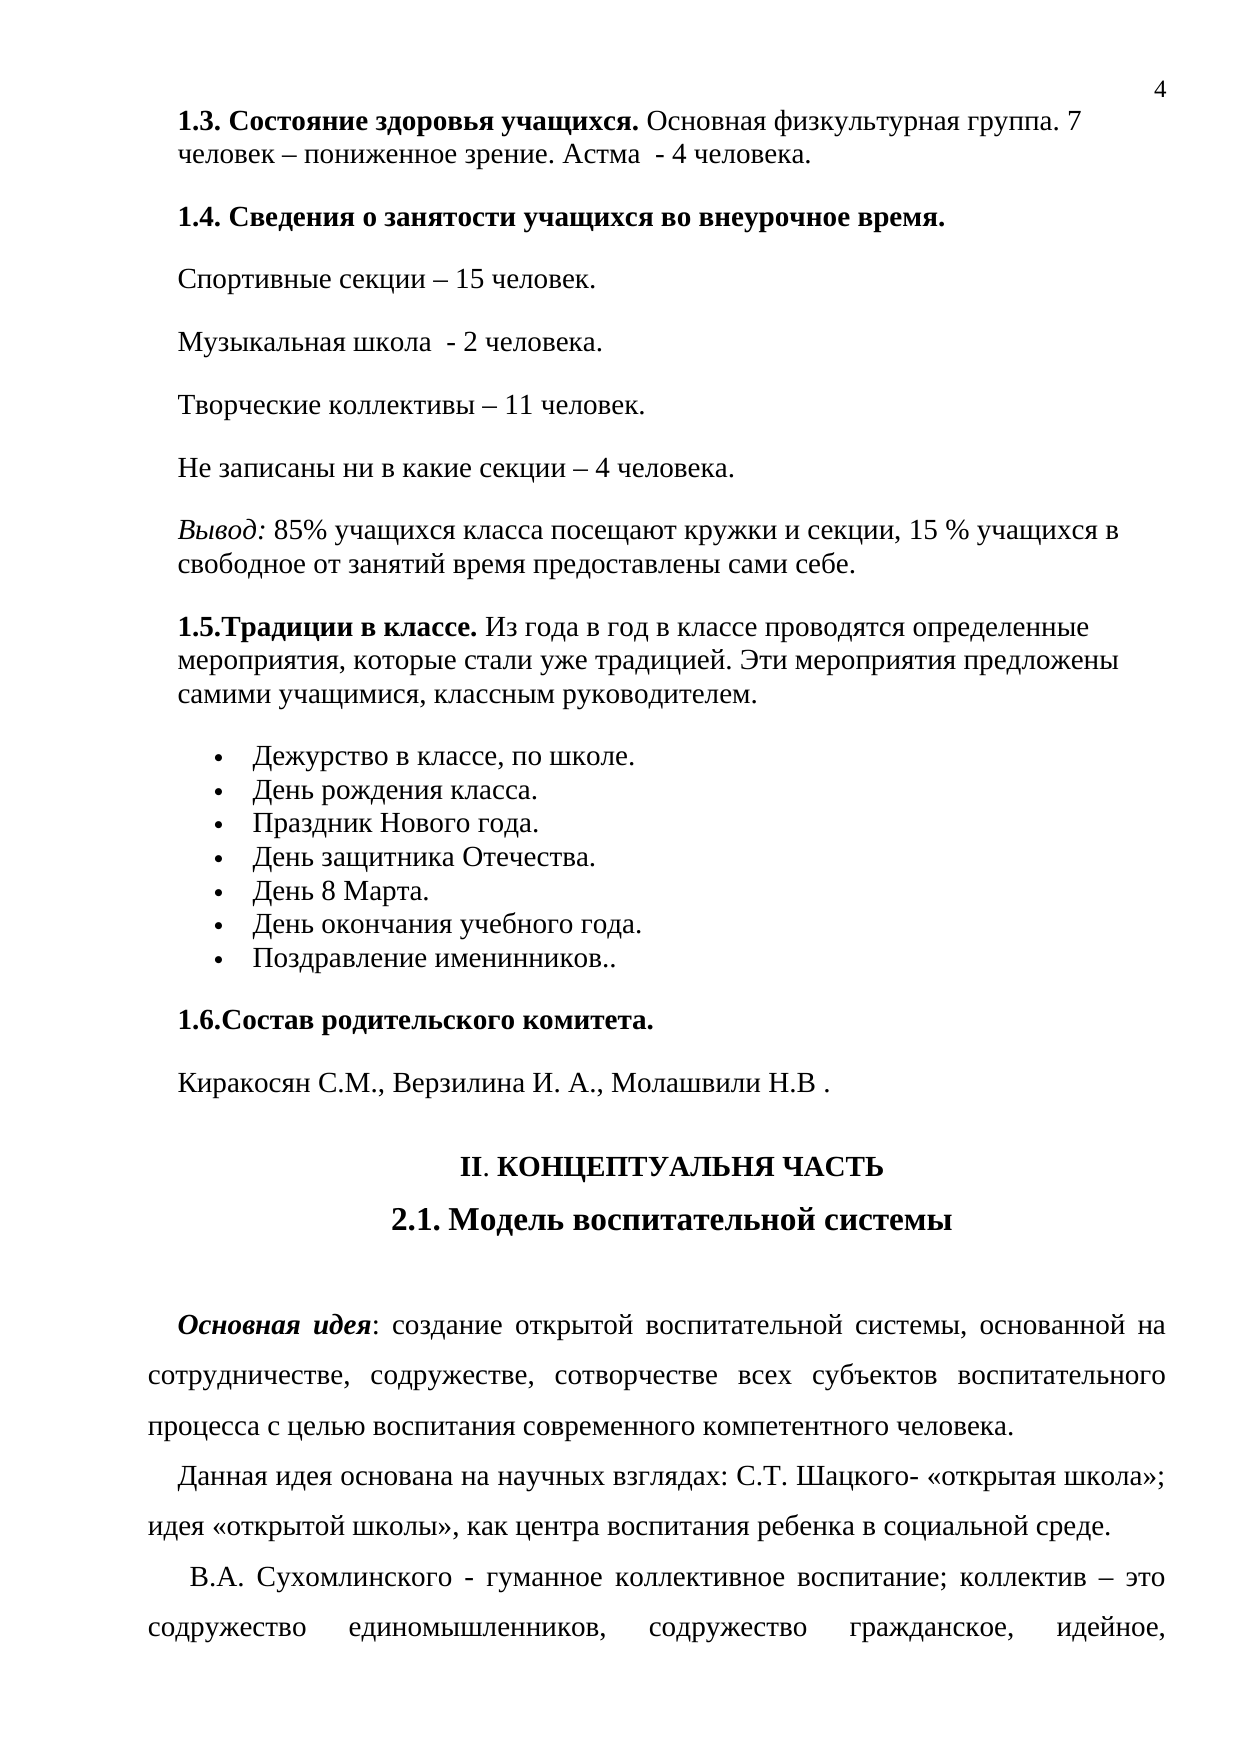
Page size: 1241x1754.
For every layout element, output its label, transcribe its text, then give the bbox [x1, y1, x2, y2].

text Спортивные секции – 15 человек. [177, 262, 1167, 295]
list День 8 Марта. [215, 873, 1167, 906]
list День защитника Отечества. [215, 839, 1167, 873]
list Поздравление именинников.. [215, 940, 1167, 973]
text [148, 1559, 1167, 1642]
list День рождения класса. [215, 772, 1167, 806]
text Творческие коллективы – 11 человек. [177, 387, 1167, 421]
list День окончания учебного года. [215, 906, 1167, 940]
list Дежурство в классе, по школе. [215, 738, 1167, 772]
text Музыкальная школа - 2 человека. [177, 324, 1167, 358]
text Киракосян С.М., Верзилина И. А., Молашвили Н.В . [177, 1065, 1167, 1099]
text 1.5.Традиции в классе. Из года в год в классе проводятся определенные мероприятия, которые стали уже традицией. Эти мероприятия предложены самими учащимися, классным руководителем. [177, 609, 1167, 709]
text II. КОНЦЕПТУАЛЬНЯ ЧАСТЬ [148, 1149, 1167, 1182]
text 1.4. Сведения о занятости учащихся во внеурочное время. [177, 199, 1167, 232]
text 1.6.Состав родительского комитета. [177, 1002, 1167, 1036]
list Праздник Нового года. [215, 806, 1167, 839]
text Основная идея: создание открытой воспитательной системы, основанной на сотрудничестве, содружестве, сотворчестве всех субъектов воспитательного процесса с целью воспитания современного компетентного человека. [148, 1307, 1167, 1441]
text Не записаны ни в какие секции – 4 человека. [177, 450, 1167, 483]
text 2.1. Модель воспитательной системы [148, 1199, 1167, 1238]
text 1.3. Состояние здоровья учащихся. Основная физкультурная группа. 7 человек – пониженное зрение. Астма - 4 человека. [177, 103, 1167, 170]
text Данная идея основана на научных взглядах: С.Т. Шацкого- «открытая школа»; идея «открытой школы», как центра воспитания ребенка в социальной среде. [148, 1458, 1167, 1542]
text Вывод: 85% учащихся класса посещают кружки и секции, 15 % учащихся в свободное от занятий время предоставлены сами себе. [177, 512, 1167, 579]
